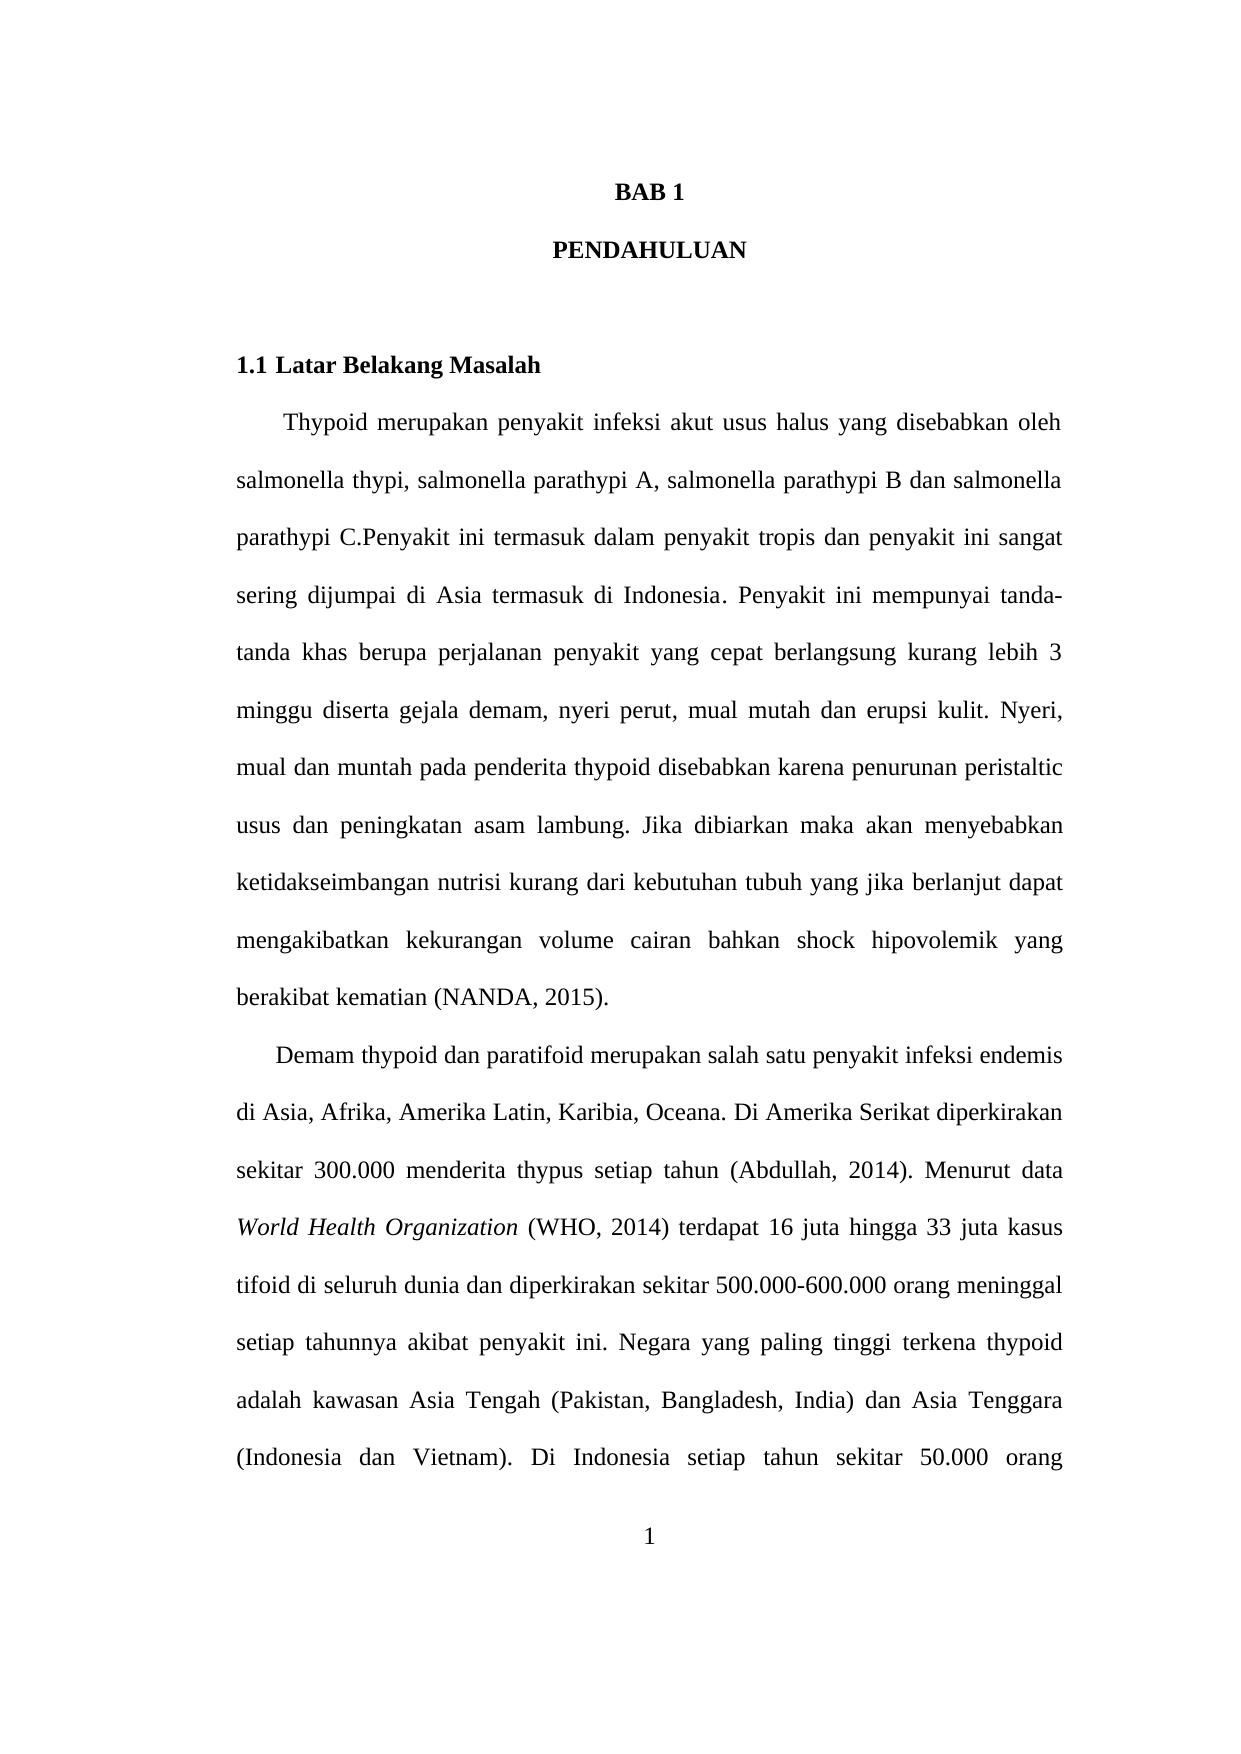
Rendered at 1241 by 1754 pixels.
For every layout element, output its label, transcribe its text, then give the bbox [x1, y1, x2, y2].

text PENDAHULUAN [236, 235, 1063, 263]
list Thypoid merupakan penyakit infeksi akut usus halus yang disebabkan oleh salmonella thypi, salmonella parathypi A, salmonella parathypi B dan salmonella parathypi C.Penyakit ini termasuk dalam penyakit tropis dan penyakit ini sangat sering dijumpai di Asia termasuk di Indonesia. Penyakit ini mempunyai tanda-tanda khas berupa perjalanan penyakit yang cepat berlangsung kurang lebih 3 minggu diserta gejala demam, nyeri perut, mual mutah dan erupsi kulit. Nyeri, mual dan muntah pada penderita thypoid disebabkan karena penurunan peristaltic usus dan peningkatan asam lambung. Jika dibiarkan maka akan menyebabkan ketidakseimbangan nutrisi kurang dari kebutuhan tubuh yang jika berlanjut dapat mengakibatkan kekurangan volume cairan bahkan shock hipovolemik yang berakibat kematian (NANDA, 2015). [236, 407, 1063, 1011]
text BAB 1 [236, 177, 1063, 206]
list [236, 1040, 1063, 1471]
list Latar Belakang Masalah [236, 350, 1063, 378]
